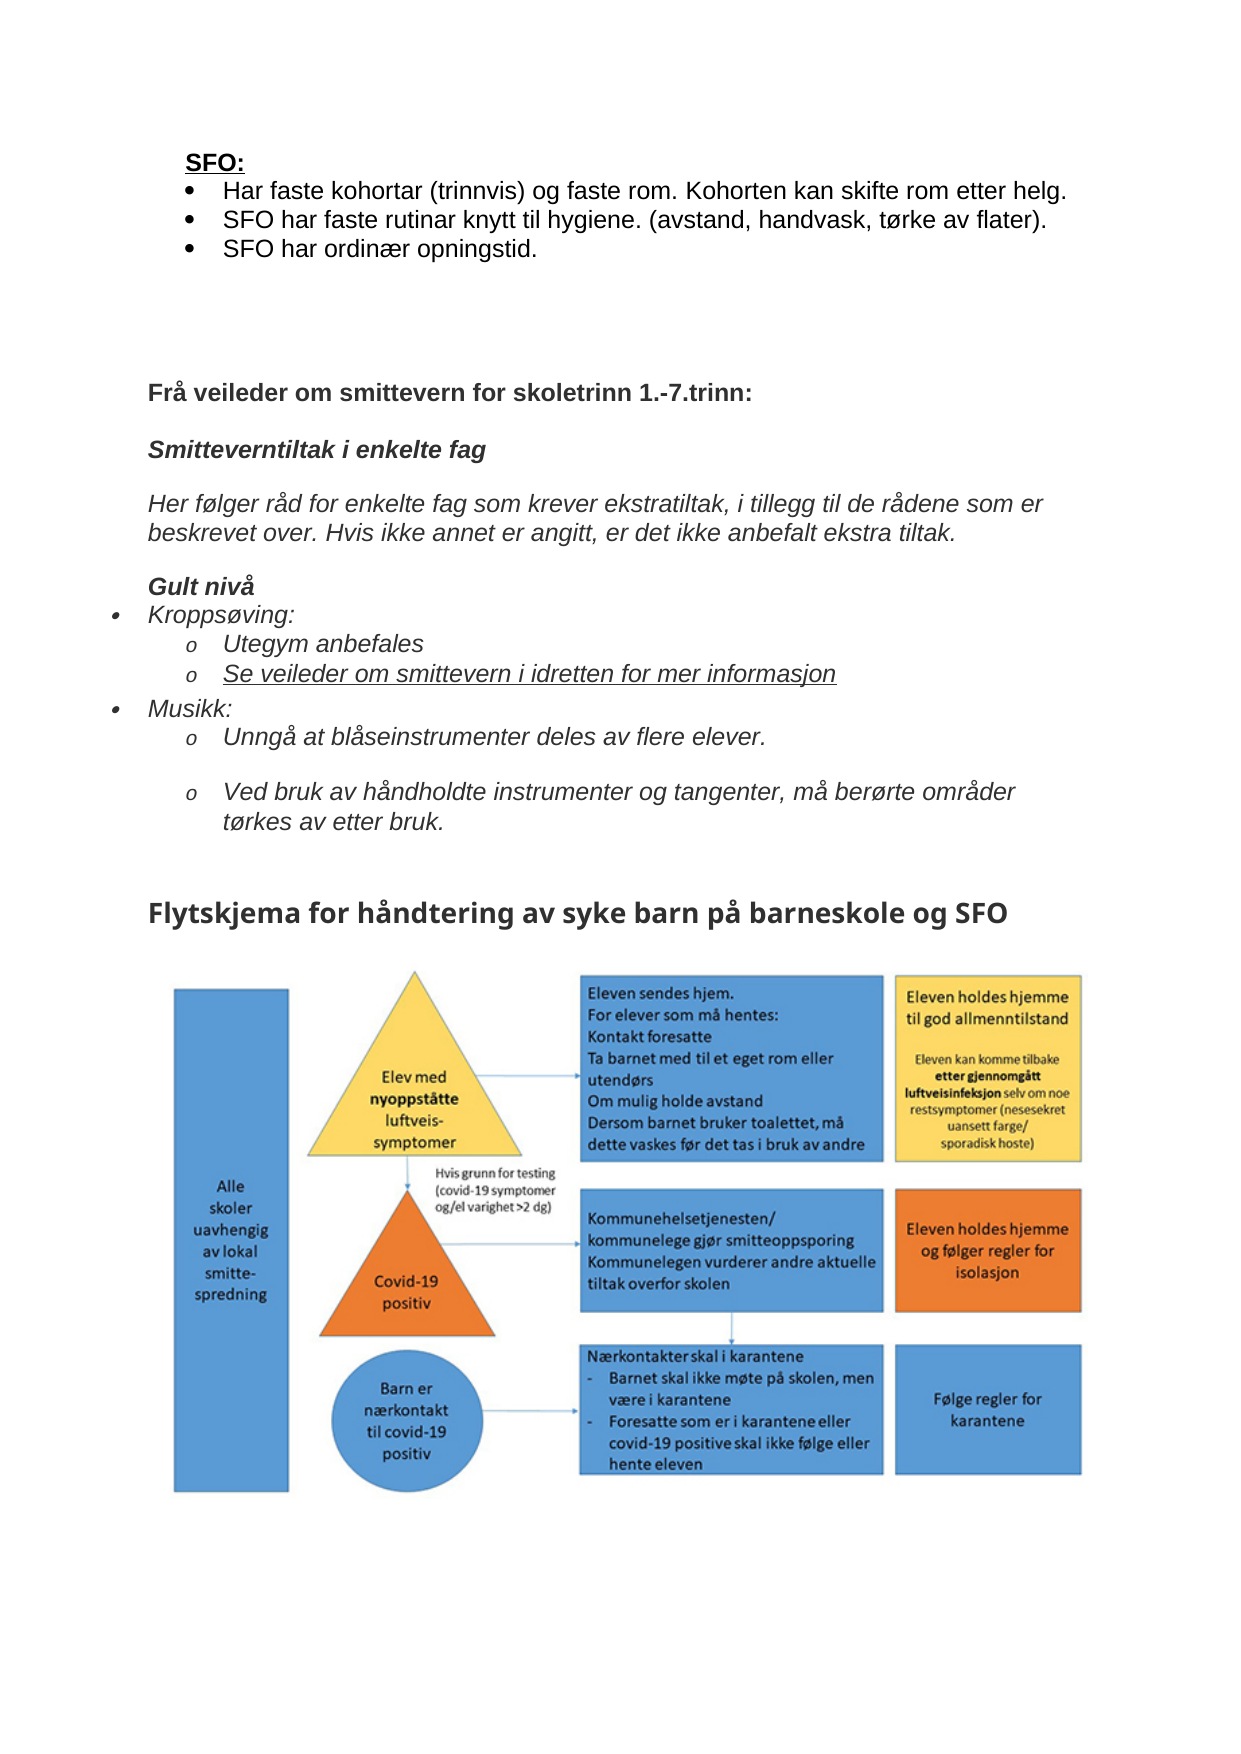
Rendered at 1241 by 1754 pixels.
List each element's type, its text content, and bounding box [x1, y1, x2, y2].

subtitle Frå veileder om smittevern for skoletrinn 1.-7.trinn: [148, 378, 1093, 407]
list Se veileder om smittevern i idretten for mer informasjon [185, 659, 1093, 688]
list Kroppsøving: [110, 600, 1093, 629]
list Utegym anbefales [185, 629, 1093, 659]
list Har faste kohortar (trinnvis) og faste rom. Kohorten kan skifte rom etter helg. [185, 176, 1093, 205]
text Flytskjema for håndtering av syke barn på barneskole og SFO [148, 893, 1093, 932]
subtitle Smitteverntiltak i enkelte fag [148, 435, 1093, 464]
list SFO har faste rutinar knytt til hygiene. (avstand, handvask, tørke av flater). [185, 205, 1093, 234]
list SFO har ordinær opningstid. [185, 234, 1093, 263]
list Musikk: [110, 693, 1093, 722]
text Her følger råd for enkelte fag som krever ekstratiltak, i tillegg til de rådene som er beskrevet over. Hvis ikke annet er angitt, er det ikke anbefalt ekstra tiltak. [148, 489, 1093, 547]
list Unngå at blåseinstrumenter deles av flere elever. [185, 722, 1093, 752]
picture [147, 960, 1089, 1499]
subtitle Gult nivå [148, 572, 1093, 600]
text SFO: [185, 148, 1093, 176]
list Ved bruk av håndholdte instrumenter og tangenter, må berørte områder tørkes av etter bruk. [185, 777, 1093, 835]
